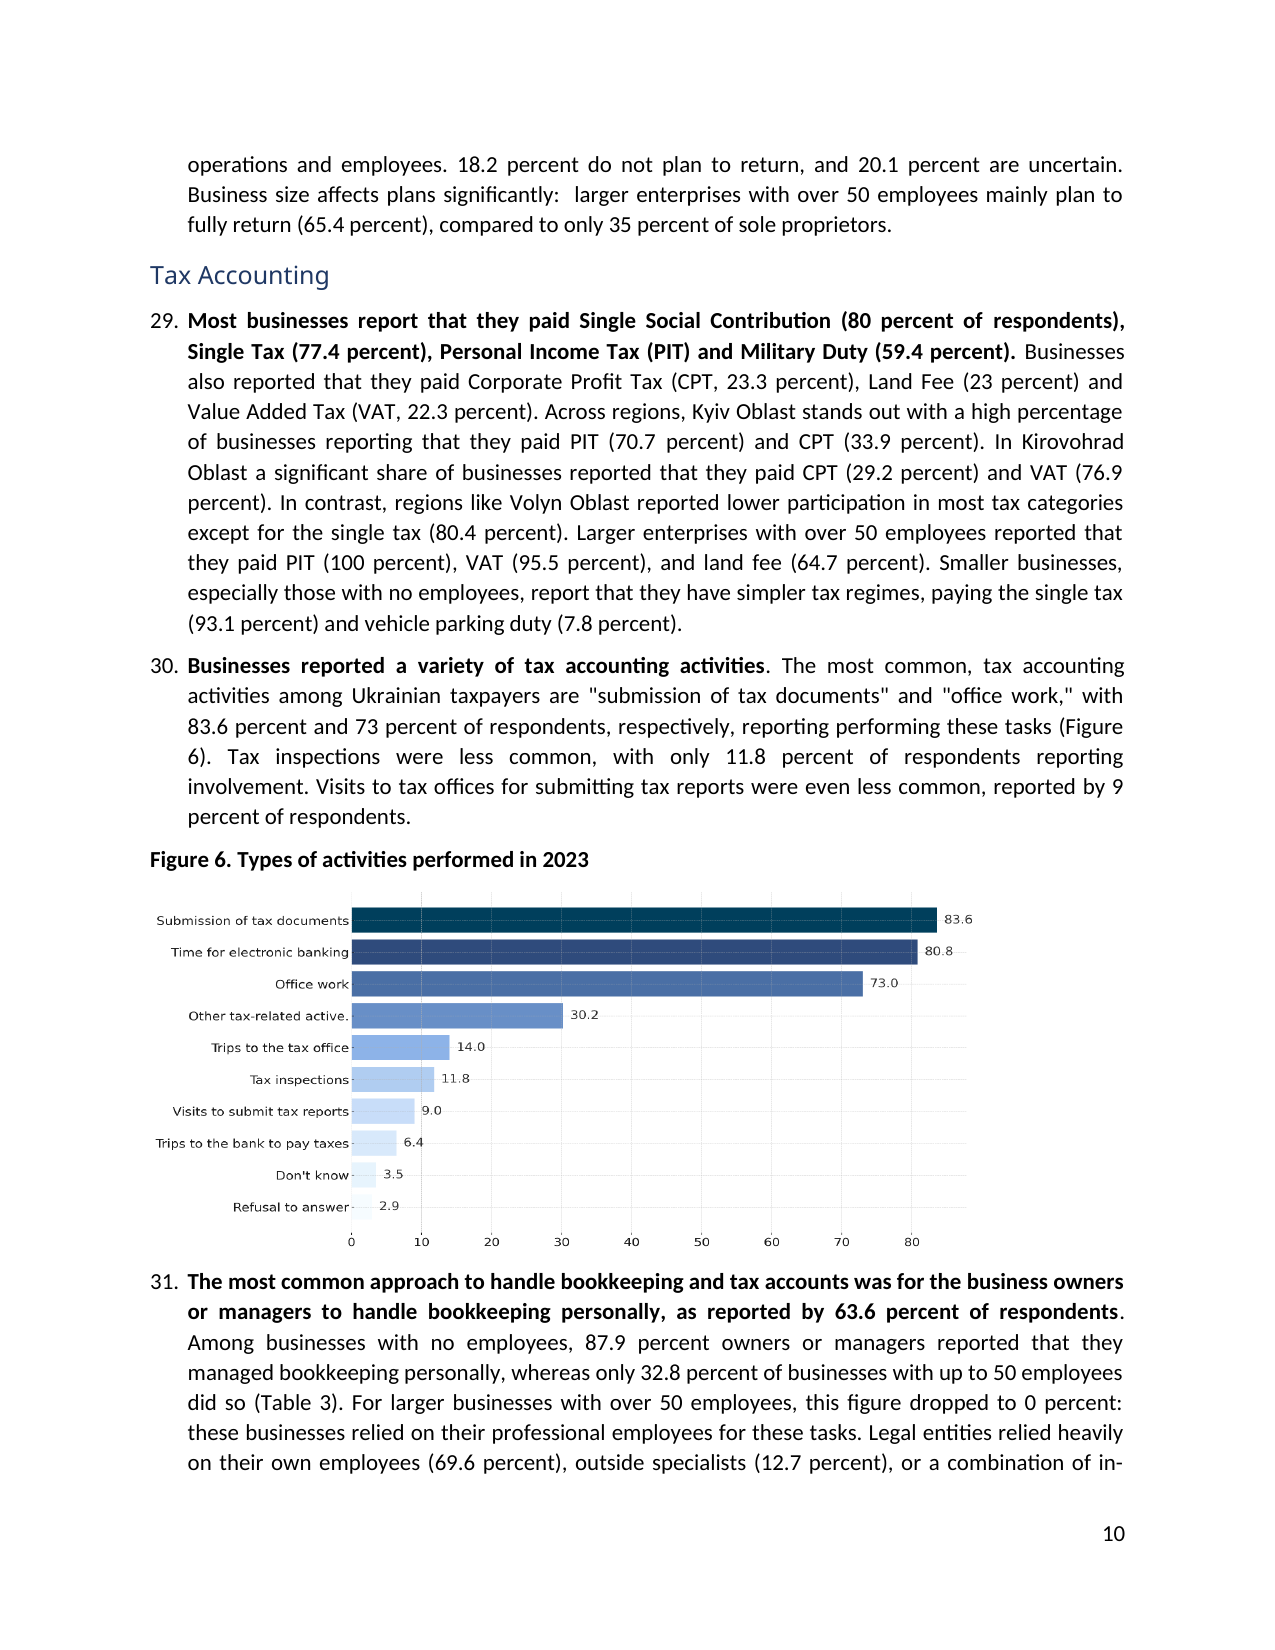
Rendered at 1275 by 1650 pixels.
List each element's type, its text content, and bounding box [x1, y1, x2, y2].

list Most businesses report that they paid Single Social Contribution (80 percent of respondents), Single Tax (77.4 percent), Personal Income Tax (PIT) and Military Duty (59.4 percent). Businesses also reported that they paid Corporate Profit Tax (CPT, 23.3 percent), Land Fee (23 percent) and Value Added Tax (VAT, 22.3 percent). Across regions, Kyiv Oblast stands out with a high percentage of businesses reporting that they paid PIT (70.7 percent) and CPT (33.9 percent). In Kirovohrad Oblast a significant share of businesses reported that they paid CPT (29.2 percent) and VAT (76.9 percent). In contrast, regions like Volyn Oblast reported lower participation in most tax categories except for the single tax (80.4 percent). Larger enterprises with over 50 employees reported that they paid PIT (100 percent), VAT (95.5 percent), and land fee (64.7 percent). Smaller businesses, especially those with no employees, report that they have simpler tax regimes, paying the single tax (93.1 percent) and vehicle parking duty (7.8 percent). [150, 307, 1125, 637]
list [150, 150, 1125, 238]
text Figure 6. Types of activities performed in 2023 [150, 845, 1125, 873]
list Businesses reported a variety of tax accounting activities. The most common, tax accounting activities among Ukrainian taxpayers are "submission of tax documents" and "office work," with 83.6 percent and 73 percent of respondents, respectively, reporting performing these tasks (Figure 6). Tax inspections were less common, with only 11.8 percent of respondents reporting involvement. Visits to tax offices for submitting tax reports were even less common, reported by 9 percent of respondents. [150, 651, 1125, 830]
subtitle Tax Accounting [150, 257, 1125, 291]
picture [150, 887, 978, 1253]
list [150, 1267, 1125, 1477]
